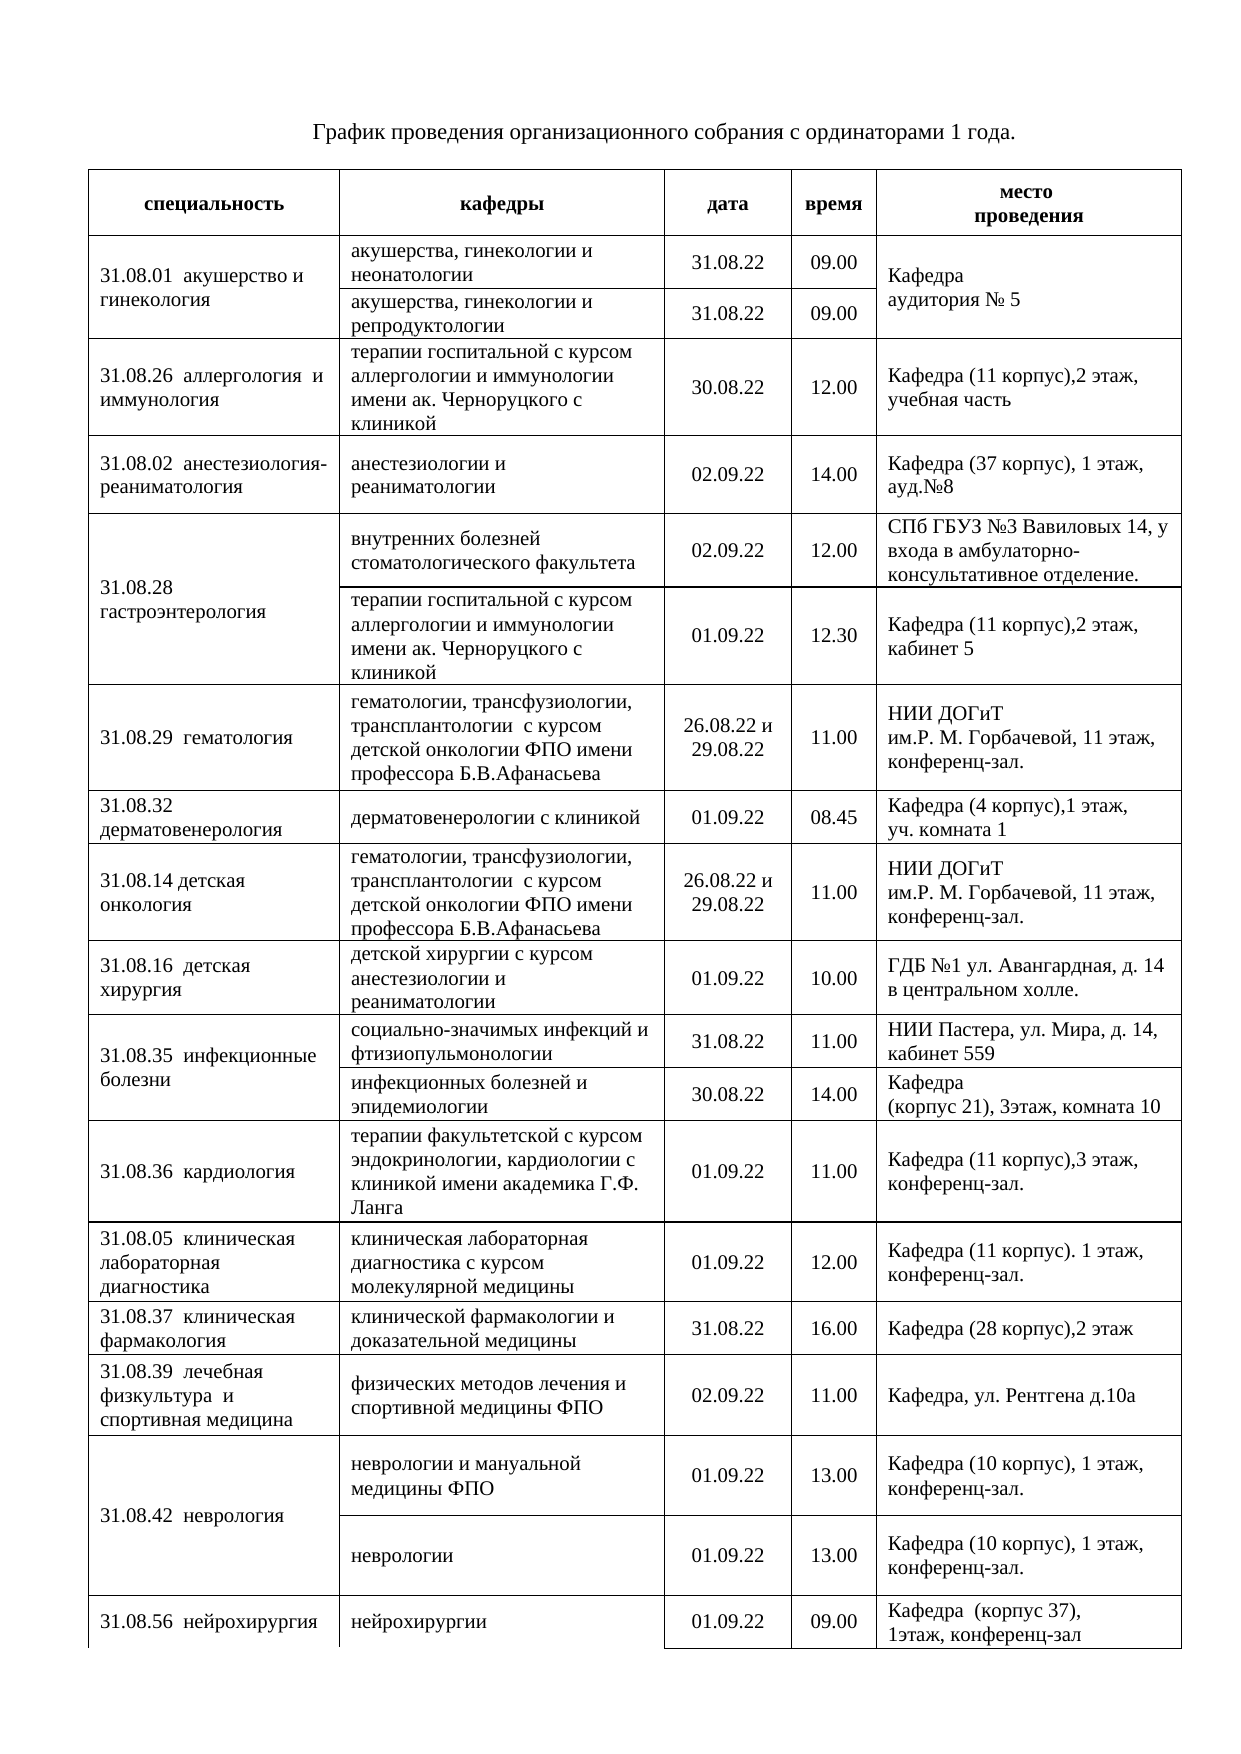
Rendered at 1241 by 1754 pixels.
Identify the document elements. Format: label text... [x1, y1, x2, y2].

table_cell Кафедра (11 корпус),2 этаж, кабинет 5 [877, 588, 1181, 684]
table_cell 13.00 [792, 1516, 876, 1594]
text График проведения организационного собрания с ординаторами 1 года. [177, 118, 1152, 144]
table_cell неврологии и мануальной медицины ФПО [340, 1436, 664, 1515]
table_cell 31.08.37 клиническая фармакология [89, 1302, 339, 1354]
table_cell 26.08.22 и 29.08.22 [665, 685, 791, 790]
table_cell физических методов лечения и спортивной медицины ФПО [340, 1355, 664, 1435]
table_cell НИИ ДОГиТ им.Р. М. Горбачевой, 11 этаж, конференц-зал. [877, 844, 1181, 940]
table_header место проведения [877, 170, 1181, 235]
table_cell 12.00 [792, 1223, 876, 1301]
table_cell гематологии, трансфузиологии, трансплантологии с курсом детской онкологии ФПО имени профессора Б.В.Афанасьева [340, 844, 664, 940]
table_header кафедры [340, 170, 664, 235]
table_cell 09.00 [792, 289, 876, 337]
table_cell 31.08.26 аллергология и иммунология [89, 339, 339, 435]
table_cell ГДБ №1 ул. Авангардная, д. 14 в центральном холле. [877, 941, 1181, 1013]
table_cell 31.08.39 лечебная физкультура и спортивная медицина [89, 1355, 339, 1435]
table_cell 11.00 [792, 1121, 876, 1221]
table_cell 12.00 [792, 514, 876, 586]
table_cell 01.09.22 [665, 1121, 791, 1221]
table_cell Кафедра (11 корпус),3 этаж, конференц-зал. [877, 1121, 1181, 1221]
table_cell Кафедра (11 корпус),2 этаж, учебная часть [877, 339, 1181, 435]
table_cell 31.08.16 детская хирургия [89, 941, 339, 1013]
table_cell 31.08.01 акушерство и гинекология [89, 236, 339, 337]
table_cell социально-значимых инфекций и фтизиопульмонологии [340, 1015, 664, 1067]
table_cell анестезиологии и реаниматологии [340, 436, 664, 513]
table_cell 14.00 [792, 436, 876, 513]
table_cell 31.08.05 клиническая лабораторная диагностика [89, 1223, 339, 1301]
table_cell 11.00 [792, 685, 876, 790]
table_cell 30.08.22 [665, 339, 791, 435]
table_cell терапии госпитальной с курсом аллергологии и иммунологии имени ак. Черноруцкого с клиникой [340, 339, 664, 435]
table_cell Кафедра аудитория № 5 [877, 236, 1181, 337]
table_cell 02.09.22 [665, 436, 791, 513]
table_cell Кафедра (11 корпус). 1 этаж, конференц-зал. [877, 1223, 1181, 1301]
table_cell 01.09.22 [665, 941, 791, 1013]
table_cell 31.08.29 гематология [89, 685, 339, 790]
table_header специальность [89, 170, 339, 235]
table_cell 12.30 [792, 588, 876, 684]
table_cell 31.08.22 [665, 1302, 791, 1354]
table_cell 14.00 [792, 1068, 876, 1120]
table_cell 31.08.28 гастроэнтерология [89, 514, 339, 684]
table_cell Кафедра (корпус 37), 1этаж, конференц-зал [877, 1596, 1181, 1648]
table_cell 31.08.14 детская онкология [89, 844, 339, 940]
table_cell 31.08.35 инфекционные болезни [89, 1015, 339, 1120]
table_cell нейрохирургии [340, 1596, 664, 1648]
table_cell 11.00 [792, 844, 876, 940]
table_cell 31.08.22 [665, 289, 791, 337]
table_cell НИИ Пастера, ул. Мира, д. 14, кабинет 559 [877, 1015, 1181, 1067]
table_cell 31.08.22 [665, 236, 791, 288]
table_cell 09.00 [792, 236, 876, 288]
table_cell 11.00 [792, 1355, 876, 1435]
table_cell 08.45 [792, 791, 876, 843]
table_cell неврологии [340, 1516, 664, 1594]
table_cell клинической фармакологии и доказательной медицины [340, 1302, 664, 1354]
table_cell 31.08.42 неврология [89, 1436, 339, 1594]
table_cell акушерства, гинекологии и репродуктологии [340, 289, 664, 337]
table_cell 26.08.22 и 29.08.22 [665, 844, 791, 940]
table_cell терапии факультетской с курсом эндокринологии, кардиологии с клиникой имени академика Г.Ф. Ланга [340, 1121, 664, 1221]
table_cell 12.00 [792, 339, 876, 435]
table_cell внутренних болезней стоматологического факультета [340, 514, 664, 586]
table_header дата [665, 170, 791, 235]
table_cell Кафедра (10 корпус), 1 этаж, конференц-зал. [877, 1516, 1181, 1594]
table_cell 01.09.22 [665, 588, 791, 684]
table_cell Кафедра (4 корпус),1 этаж, уч. комната 1 [877, 791, 1181, 843]
table_cell клиническая лабораторная диагностика с курсом молекулярной медицины [340, 1223, 664, 1301]
table_cell 13.00 [792, 1436, 876, 1515]
table_cell 01.09.22 [665, 1516, 791, 1594]
table_cell 10.00 [792, 941, 876, 1013]
table_cell Кафедра, ул. Рентгена д.10а [877, 1355, 1181, 1435]
table_cell 11.00 [792, 1015, 876, 1067]
table_cell СПб ГБУЗ №3 Вавиловых 14, у входа в амбулаторно-консультативное отделение. [877, 514, 1181, 586]
table_cell 31.08.32 дерматовенерология [89, 791, 339, 843]
table_cell 01.09.22 [665, 1223, 791, 1301]
table_cell Кафедра (28 корпус),2 этаж [877, 1302, 1181, 1354]
table_cell 01.09.22 [665, 791, 791, 843]
table_cell Кафедра (37 корпус), 1 этаж, ауд.№8 [877, 436, 1181, 513]
table_cell 31.08.56 нейрохирургия [89, 1596, 339, 1648]
table_cell акушерства, гинекологии и неонатологии [340, 236, 664, 288]
table_cell 30.08.22 [665, 1068, 791, 1120]
table_cell терапии госпитальной с курсом аллергологии и иммунологии имени ак. Черноруцкого с клиникой [340, 588, 664, 684]
table_cell 09.00 [792, 1596, 876, 1648]
table_cell дерматовенерологии с клиникой [340, 791, 664, 843]
table_cell Кафедра (корпус 21), 3этаж, комната 10 [877, 1068, 1181, 1120]
table_cell 01.09.22 [665, 1436, 791, 1515]
table_cell 31.08.22 [665, 1015, 791, 1067]
table_header время [792, 170, 876, 235]
table_cell 02.09.22 [665, 514, 791, 586]
table_cell инфекционных болезней и эпидемиологии [340, 1068, 664, 1120]
table_cell 16.00 [792, 1302, 876, 1354]
table_cell НИИ ДОГиТ им.Р. М. Горбачевой, 11 этаж, конференц-зал. [877, 685, 1181, 790]
table_cell детской хирургии с курсом анестезиологии и реаниматологии [340, 941, 664, 1013]
table_cell 31.08.02 анестезиология-реаниматология [89, 436, 339, 513]
table_cell 31.08.36 кардиология [89, 1121, 339, 1221]
table_cell гематологии, трансфузиологии, трансплантологии с курсом детской онкологии ФПО имени профессора Б.В.Афанасьева [340, 685, 664, 790]
table_cell 01.09.22 [665, 1596, 791, 1648]
table_cell Кафедра (10 корпус), 1 этаж, конференц-зал. [877, 1436, 1181, 1515]
table_cell 02.09.22 [665, 1355, 791, 1435]
